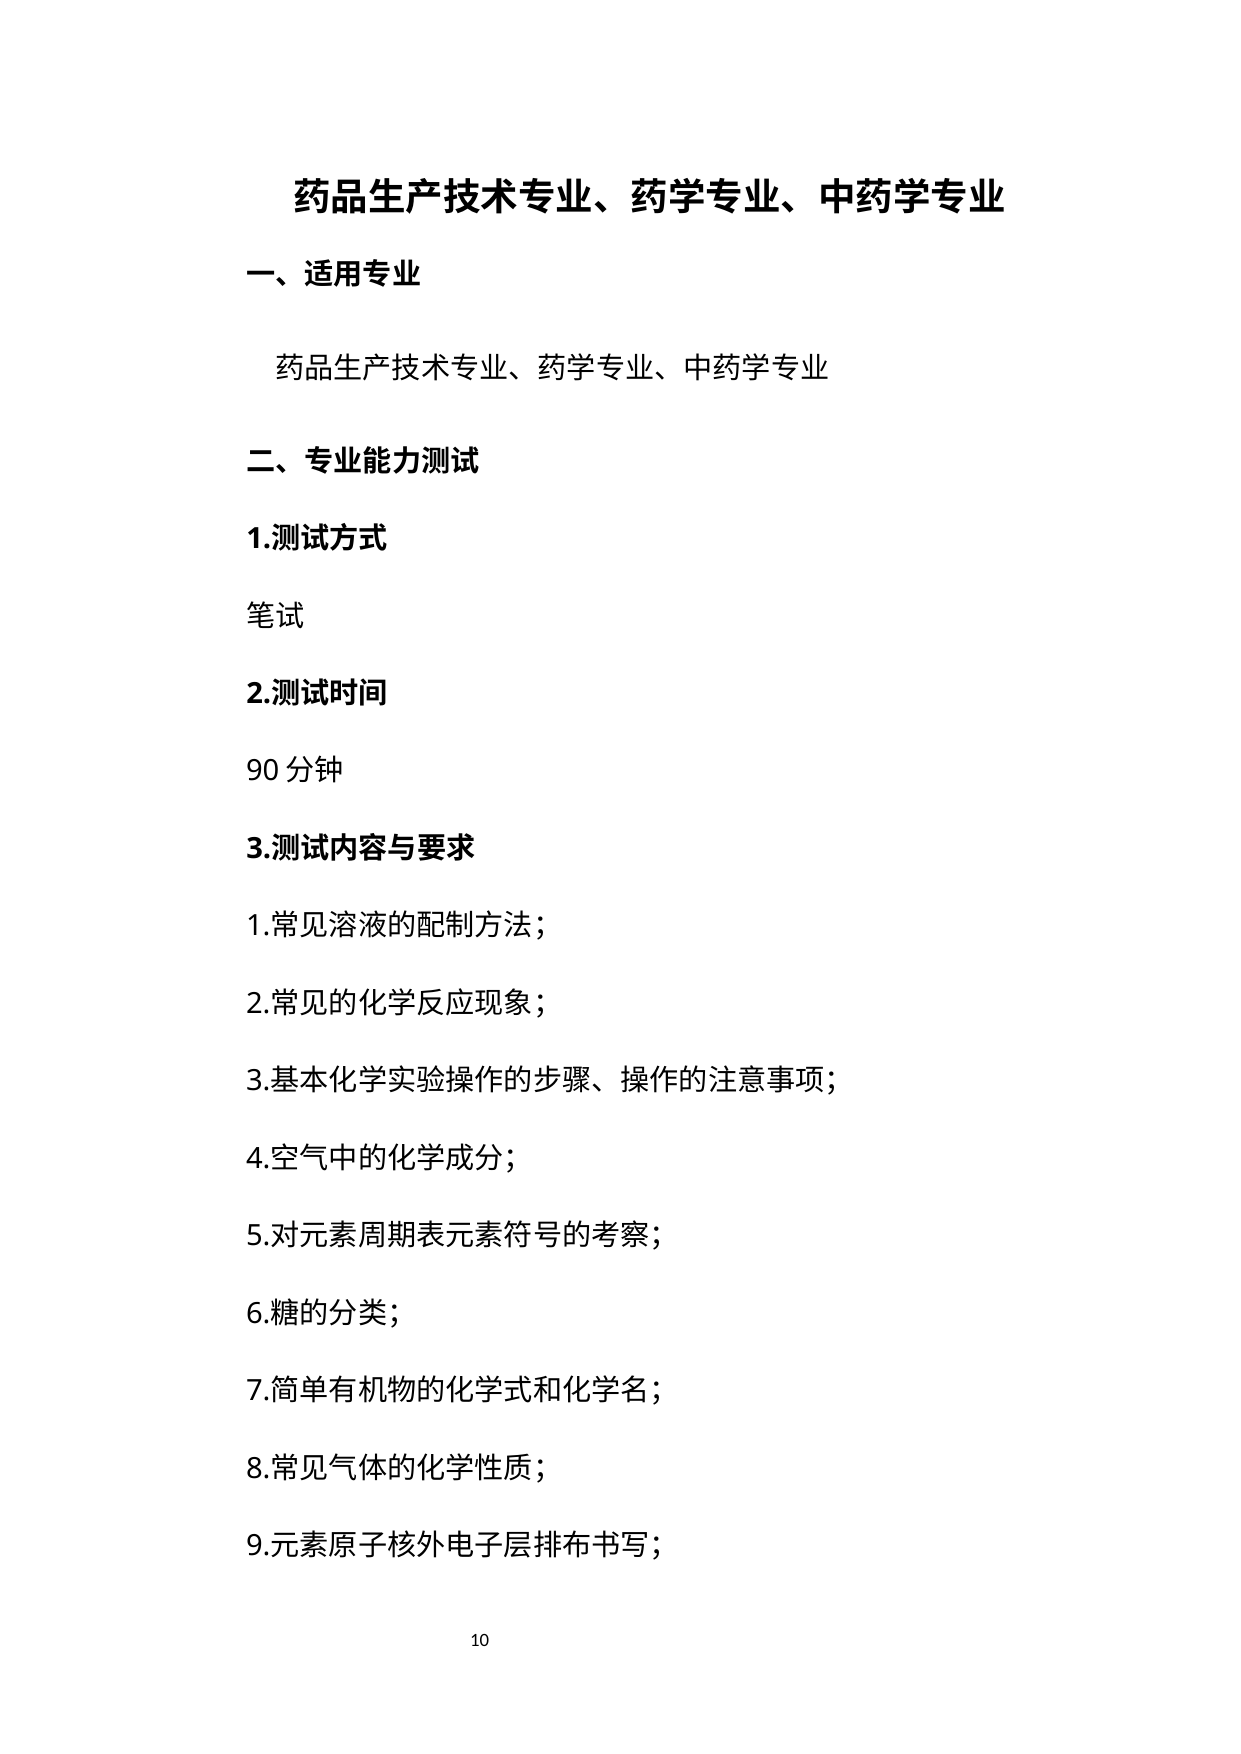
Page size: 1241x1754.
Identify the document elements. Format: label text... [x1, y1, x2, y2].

text 3.基本化学实验操作的步骤、操作的注意事项； [187, 1046, 1053, 1111]
text 1.常见溶液的配制方法； [187, 891, 1053, 956]
text 9.元素原子核外电子层排布书写； [187, 1511, 1053, 1576]
text 6.糖的分类； [187, 1278, 1053, 1343]
text 1.测试方式 [187, 503, 1053, 568]
text 5.对元素周期表元素符号的考察； [187, 1201, 1053, 1266]
text 二、专业能力测试 [187, 426, 1053, 491]
text 3.测试内容与要求 [187, 813, 1053, 878]
text 7.简单有机物的化学式和化学名； [187, 1356, 1053, 1421]
text 90分钟 [187, 736, 1053, 801]
text 一、适用专业 [187, 239, 1053, 304]
text 药品生产技术专业、药学专业、中药学专业 [187, 162, 1053, 227]
text 4.空气中的化学成分； [187, 1123, 1053, 1188]
text 药品生产技术专业、药学专业、中药学专业 [187, 333, 1053, 398]
text 2.测试时间 [187, 658, 1053, 723]
text 8.常见气体的化学性质； [187, 1433, 1053, 1498]
text 2.常见的化学反应现象； [187, 968, 1053, 1033]
text 笔试 [187, 581, 1053, 646]
